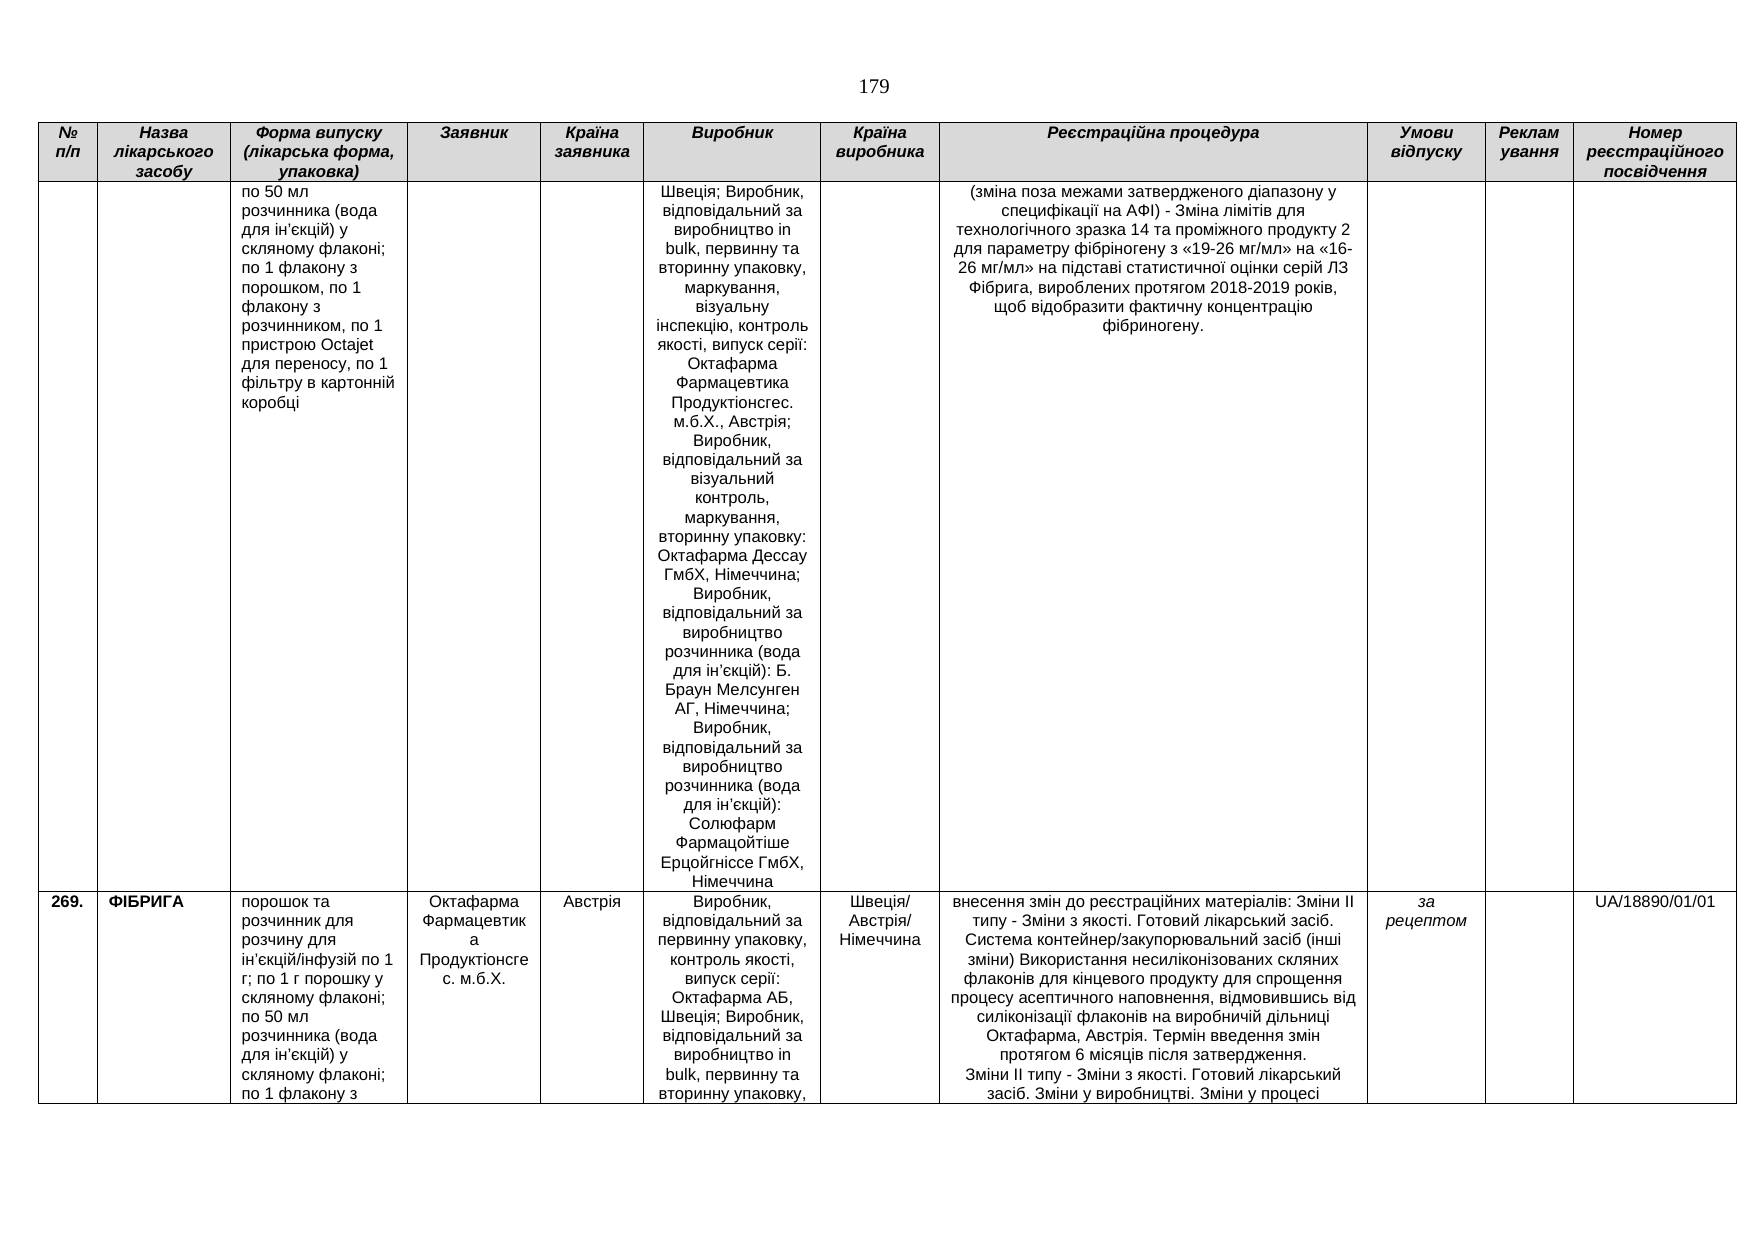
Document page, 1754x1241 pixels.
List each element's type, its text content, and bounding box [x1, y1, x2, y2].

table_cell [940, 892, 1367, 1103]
table_header Номер реєстраційного посвідчення [1574, 123, 1736, 181]
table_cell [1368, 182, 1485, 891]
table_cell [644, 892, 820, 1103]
table_header № п/п [39, 123, 97, 181]
table_header Рекламування [1486, 123, 1573, 181]
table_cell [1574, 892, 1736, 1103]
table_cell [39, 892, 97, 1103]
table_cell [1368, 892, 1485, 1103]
table_header Форма випуску (лікарська форма, упаковка) [231, 123, 407, 181]
table_header Умови відпуску [1368, 123, 1485, 181]
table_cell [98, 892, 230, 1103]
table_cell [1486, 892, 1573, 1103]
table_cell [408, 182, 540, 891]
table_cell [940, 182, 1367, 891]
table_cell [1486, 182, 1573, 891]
table_header Реєстраційна процедура [940, 123, 1367, 181]
table_header Назва лікарського засобу [98, 123, 230, 181]
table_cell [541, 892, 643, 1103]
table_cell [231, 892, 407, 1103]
table_header Виробник [644, 123, 820, 181]
table_header Країна виробника [821, 123, 939, 181]
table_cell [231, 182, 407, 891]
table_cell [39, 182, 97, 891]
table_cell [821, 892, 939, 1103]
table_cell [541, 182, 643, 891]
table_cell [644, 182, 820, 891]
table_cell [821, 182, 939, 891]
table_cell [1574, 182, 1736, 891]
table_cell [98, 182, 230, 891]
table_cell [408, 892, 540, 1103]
table_header Заявник [408, 123, 540, 181]
table_header Країна заявника [541, 123, 643, 181]
